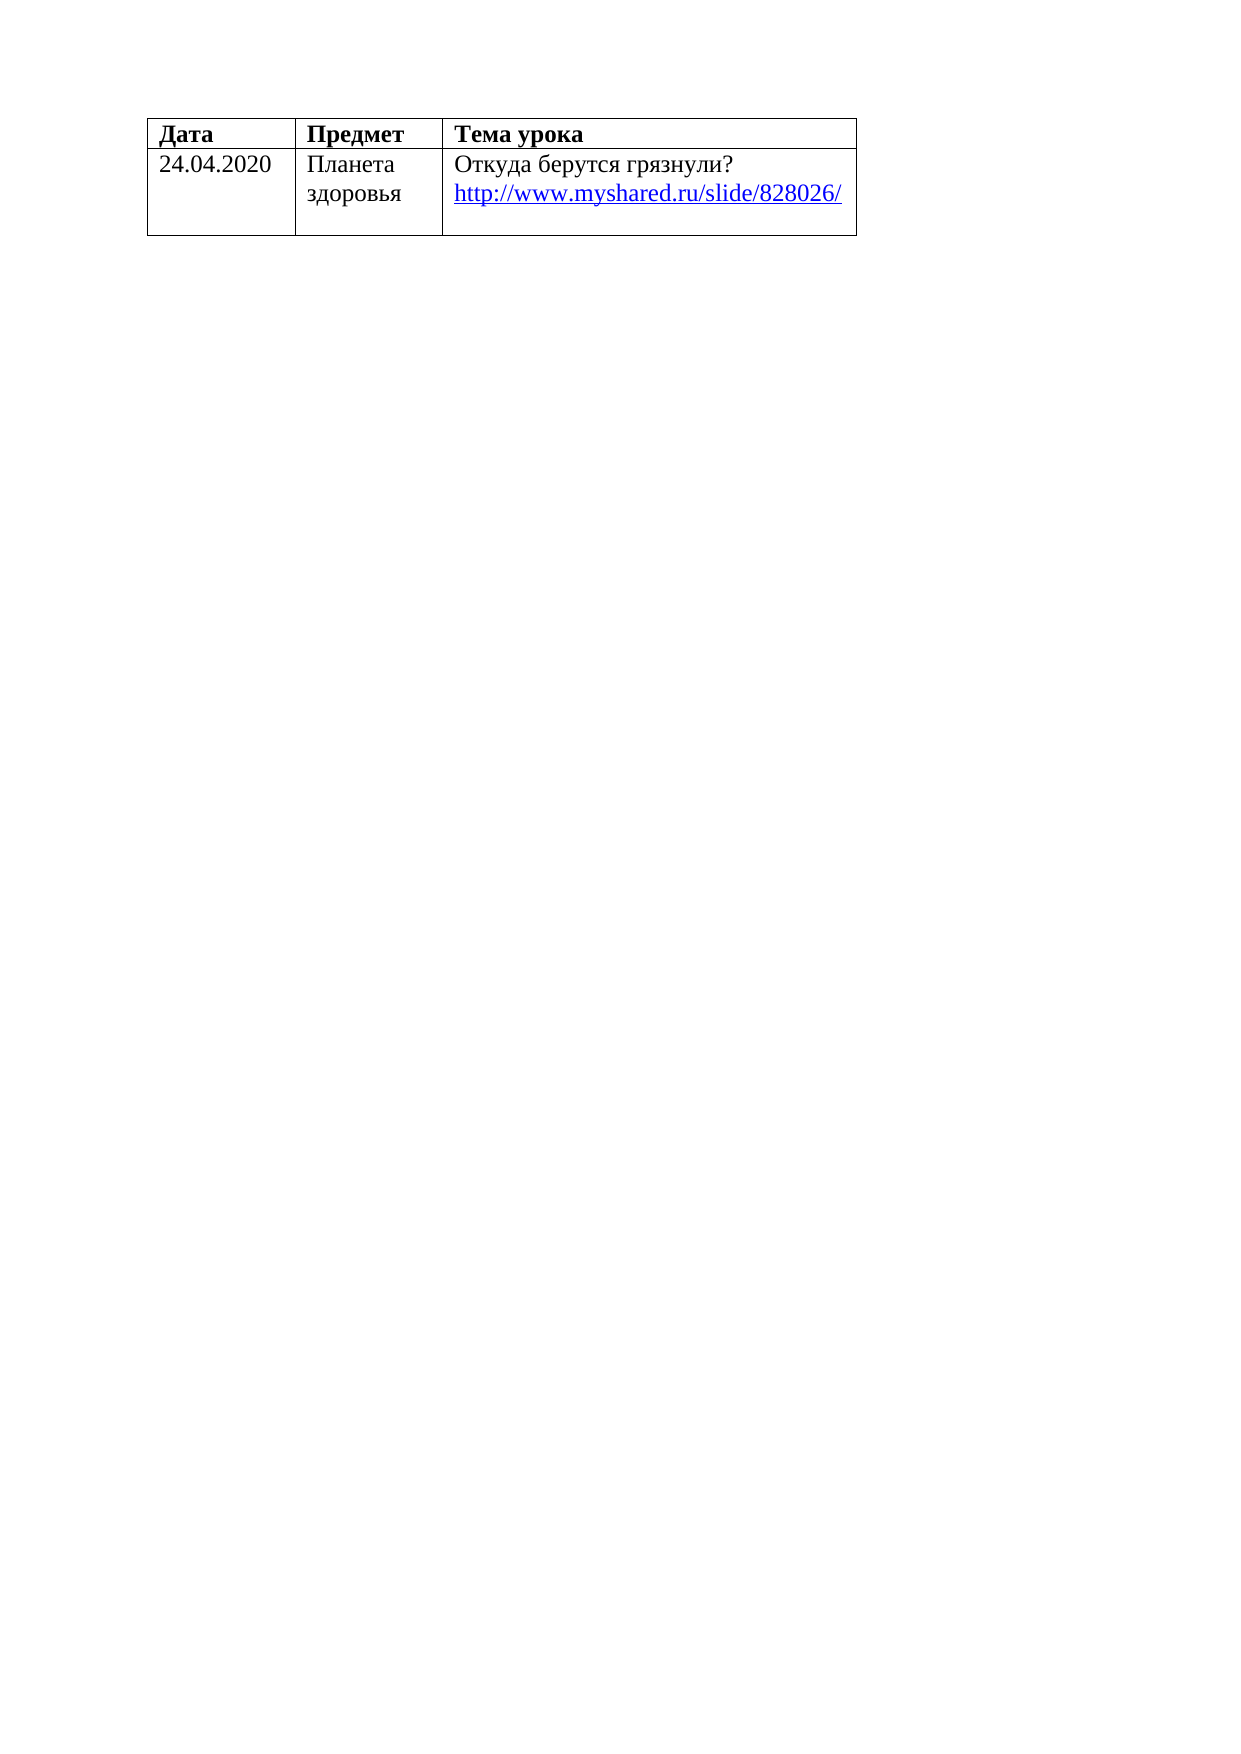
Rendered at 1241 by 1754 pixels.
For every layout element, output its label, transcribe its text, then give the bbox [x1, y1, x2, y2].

table_header Предмет [296, 119, 442, 148]
table_cell 24.04.2020 [148, 149, 295, 235]
table_header Дата [148, 119, 295, 148]
table_cell Планета здоровья [296, 149, 442, 235]
table_header Тема урока [443, 119, 856, 148]
table_cell Откуда берутся грязнули? http://www.myshared.ru/slide/828026/ [443, 149, 856, 235]
